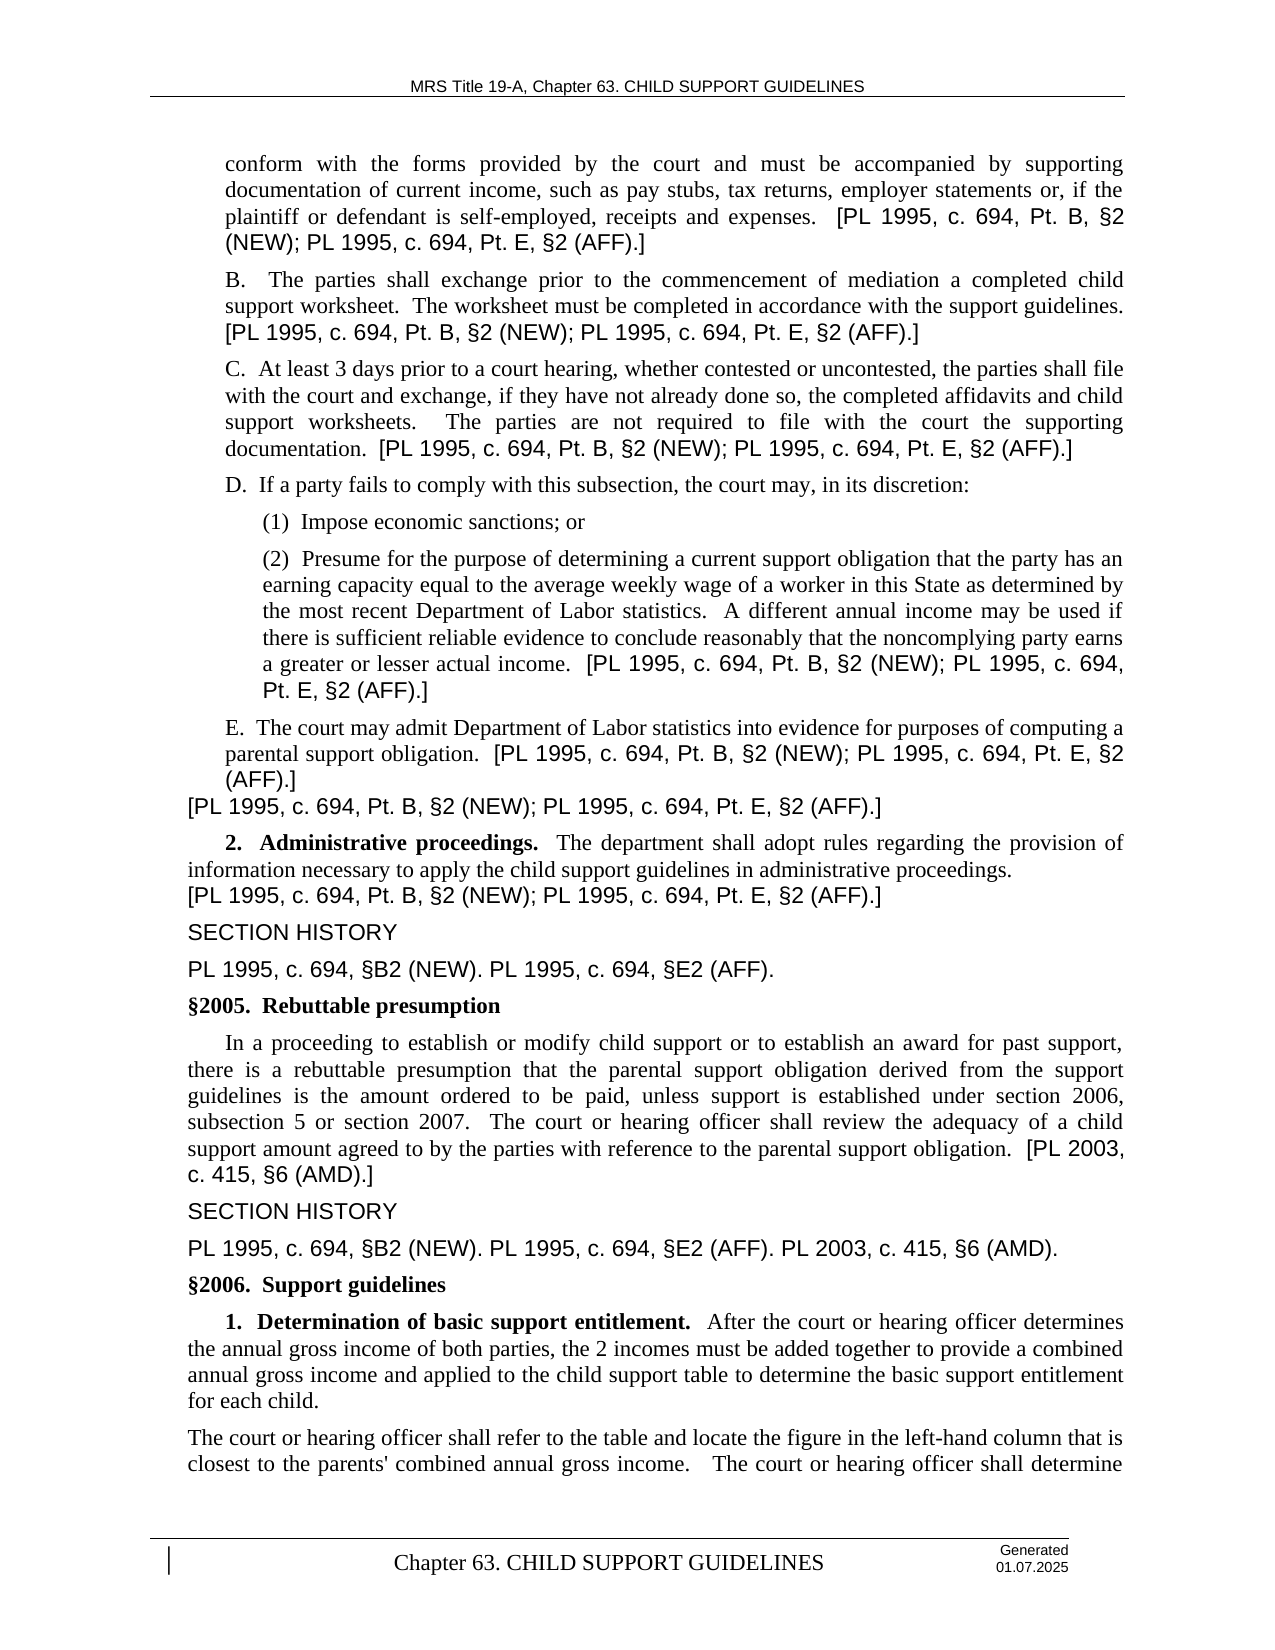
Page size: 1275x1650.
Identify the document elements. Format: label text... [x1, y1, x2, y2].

text PL 1995, c. 694, §B2 (NEW). PL 1995, c. 694, §E2 (AFF). PL 2003, c. 415, §6 (AMD). [187, 1235, 1125, 1261]
text [PL 1995, c. 694, Pt. B, §2 (NEW); PL 1995, c. 694, Pt. E, §2 (AFF).] [187, 882, 1125, 908]
text C. At least 3 days prior to a court hearing, whether contested or uncontested, the parties shall file with the court and exchange, if they have not already done so, the completed affidavits and child support worksheets. The parties are not required to file with the court the supporting documentation. [PL 1995, c. 694, Pt. B, §2 (NEW); PL 1995, c. 694, Pt. E, §2 (AFF).] [225, 355, 1125, 461]
text In a proceeding to establish or modify child support or to establish an award for past support, there is a rebuttable presumption that the parental support obligation derived from the support guidelines is the amount ordered to be paid, unless support is established under section 2006, subsection 5 or section 2007. The court or hearing officer shall review the adequacy of a child support amount agreed to by the parties with reference to the parental support obligation. [PL 2003, c. 415, §6 (AMD).] [187, 1029, 1125, 1187]
text 1. Determination of basic support entitlement. After the court or hearing officer determines the annual gross income of both parties, the 2 incomes must be added together to provide a combined annual gross income and applied to the child support table to determine the basic support entitlement for each child. [187, 1308, 1125, 1414]
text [225, 150, 1125, 256]
text PL 1995, c. 694, §B2 (NEW). PL 1995, c. 694, §E2 (AFF). [187, 956, 1125, 982]
text SECTION HISTORY [187, 919, 1125, 945]
text §2006. Support guidelines [187, 1271, 1125, 1298]
text 2. Administrative proceedings. The department shall adopt rules regarding the provision of information necessary to apply the child support guidelines in administrative proceedings. [187, 829, 1125, 882]
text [187, 1424, 1125, 1477]
text (1) Impose economic sanctions; or [262, 508, 1125, 534]
text B. The parties shall exchange prior to the commencement of mediation a completed child support worksheet. The worksheet must be completed in accordance with the support guidelines. [PL 1995, c. 694, Pt. B, §2 (NEW); PL 1995, c. 694, Pt. E, §2 (AFF).] [225, 266, 1125, 345]
text [PL 1995, c. 694, Pt. B, §2 (NEW); PL 1995, c. 694, Pt. E, §2 (AFF).] [187, 793, 1125, 819]
text (2) Presume for the purpose of determining a current support obligation that the party has an earning capacity equal to the average weekly wage of a worker in this State as determined by the most recent Department of Labor statistics. A different annual income may be used if there is sufficient reliable evidence to conclude reasonably that the noncomplying party earns a greater or lesser actual income. [PL 1995, c. 694, Pt. B, §2 (NEW); PL 1995, c. 694, Pt. E, §2 (AFF).] [262, 545, 1125, 703]
text SECTION HISTORY [187, 1198, 1125, 1224]
text E. The court may admit Department of Labor statistics into evidence for purposes of computing a parental support obligation. [PL 1995, c. 694, Pt. B, §2 (NEW); PL 1995, c. 694, Pt. E, §2 (AFF).] [225, 713, 1125, 793]
text §2005. Rebuttable presumption [187, 992, 1125, 1019]
text D. If a party fails to comply with this subsection, the court may, in its discretion: [225, 471, 1125, 498]
